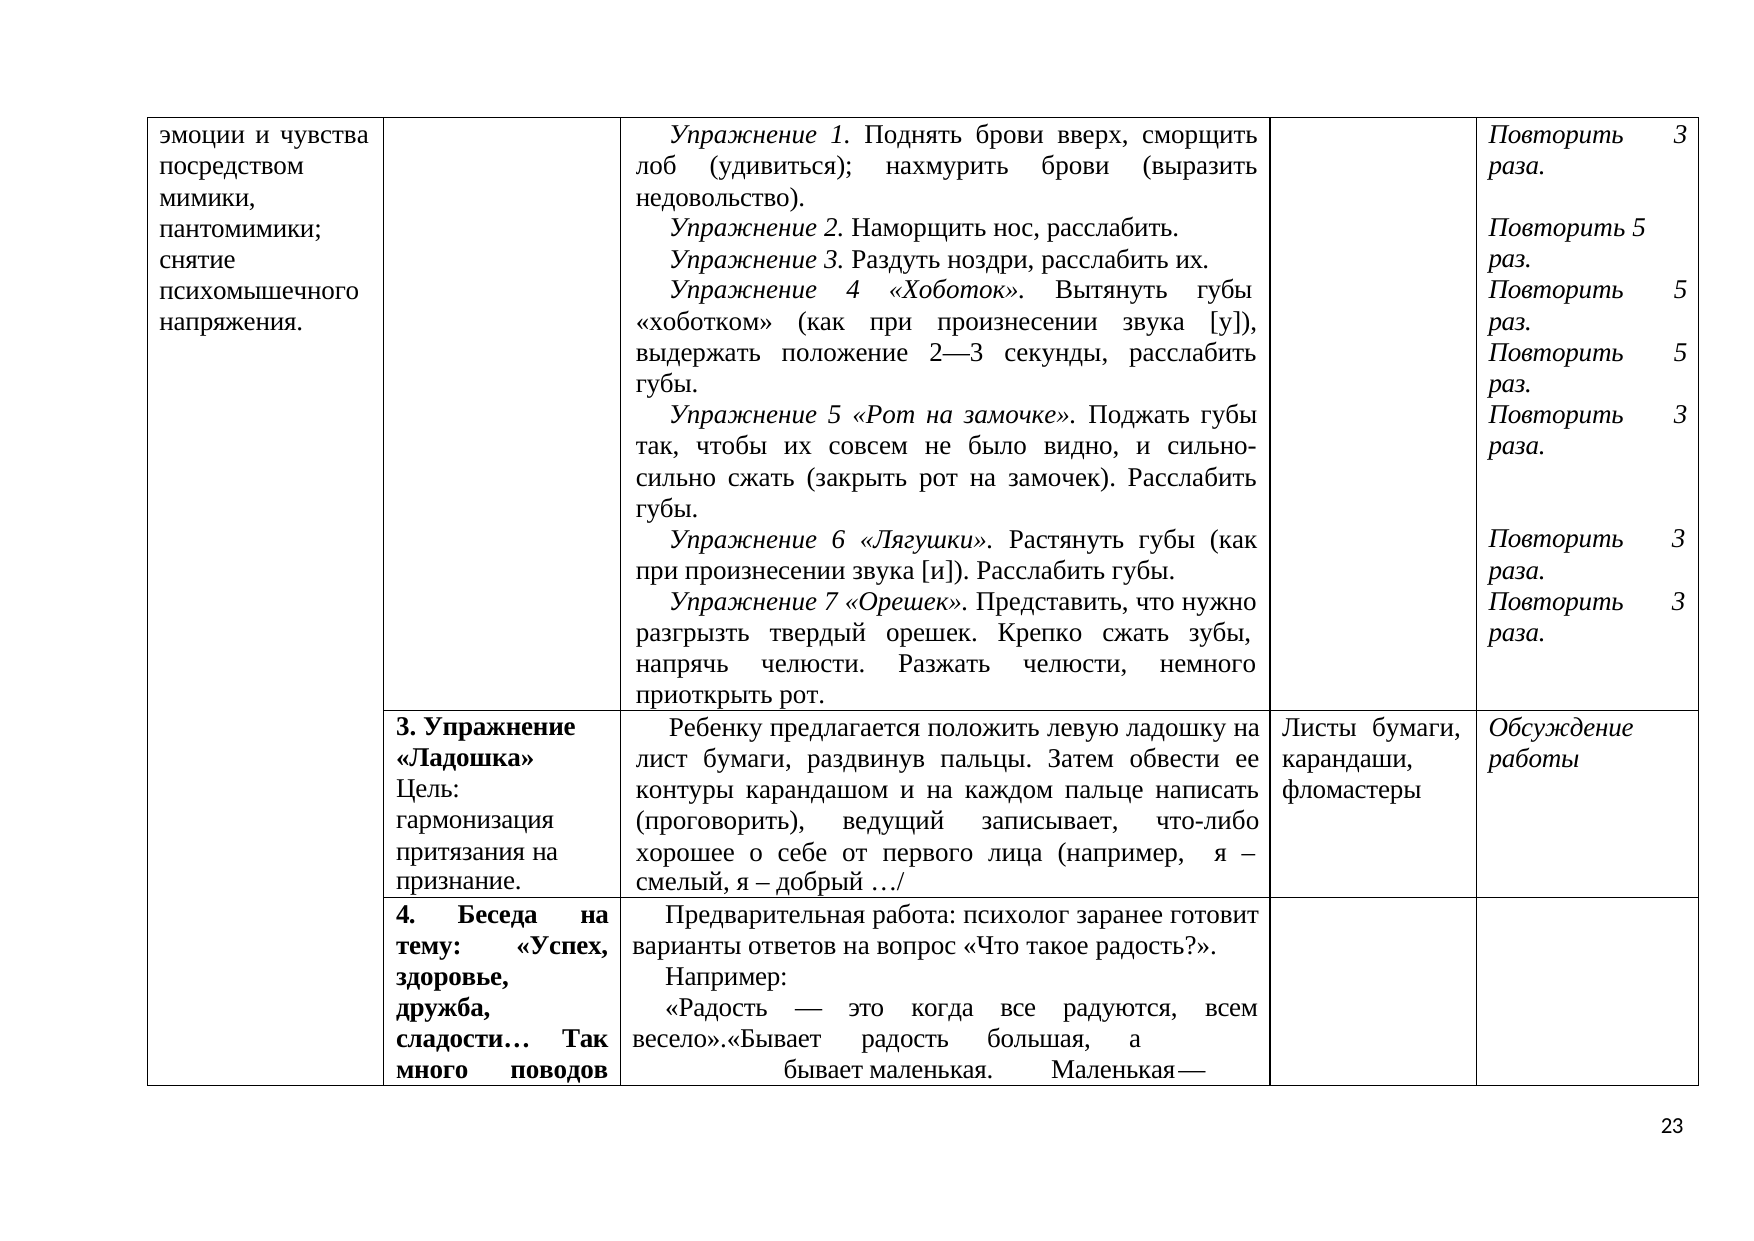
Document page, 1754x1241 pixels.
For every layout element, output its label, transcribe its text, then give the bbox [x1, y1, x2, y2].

table_cell 3. Упражнение «Ладошка» Цель: гармонизация притязания на признание. [384, 711, 620, 897]
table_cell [621, 898, 1269, 1084]
table_header [384, 118, 620, 710]
table_header Упражнение 1. Поднять брови вверх, сморщить лоб (удивиться); нахмурить брови (выразить недовольство). Упражнение 2. Наморщить нос, расслабить. Упражнение 3. Раздуть ноздри, расслабить их. Упражнение 4 «Хоботок». Вытянуть губы «хоботком» (как при произнесении звука [у]), выдержать положение 2—3 секунды, расслабить губы. Упражнение 5 «Рот на замочке». Поджать губы так, чтобы их совсем не было видно, и сильно- сильно сжать (закрыть рот на замочек). Расслабить губы. Упражнение 6 «Лягушки». Растянуть губы (как при произнесении звука [и]). Расслабить губы. Упражнение 7 «Орешек». Представить, что нужно разгрызть твердый орешек. Крепко сжать зубы, напрячь челюсти. Разжать челюсти, немного приоткрыть рот. [621, 118, 1269, 710]
table_header эмоции и чувства посредством мимики, пантомимики; снятие психомышечного напряжения. [148, 118, 383, 1084]
table_header Повторить 3 раза. Повторить 5 раз. Повторить 5 раз. Повторить 5 раз. Повторить 3 раза. Повторить 3 раза. Повторить 3 раза. [1477, 118, 1698, 710]
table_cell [384, 898, 620, 1084]
table_header [1271, 118, 1476, 710]
table_cell Ребенку предлагается положить левую ладошку на лист бумаги, раздвинув пальцы. Затем обвести ее контуры карандашом и на каждом пальце написать (проговорить), ведущий записывает, что-либо хорошее о себе от первого лица (например, я – смелый, я – добрый …/ [621, 711, 1269, 897]
table_cell [1477, 898, 1698, 1084]
table_cell [1271, 898, 1476, 1084]
table_cell Листы бумаги, карандаши, фломастеры [1271, 711, 1476, 897]
table_cell Обсуждение работы [1477, 711, 1698, 897]
